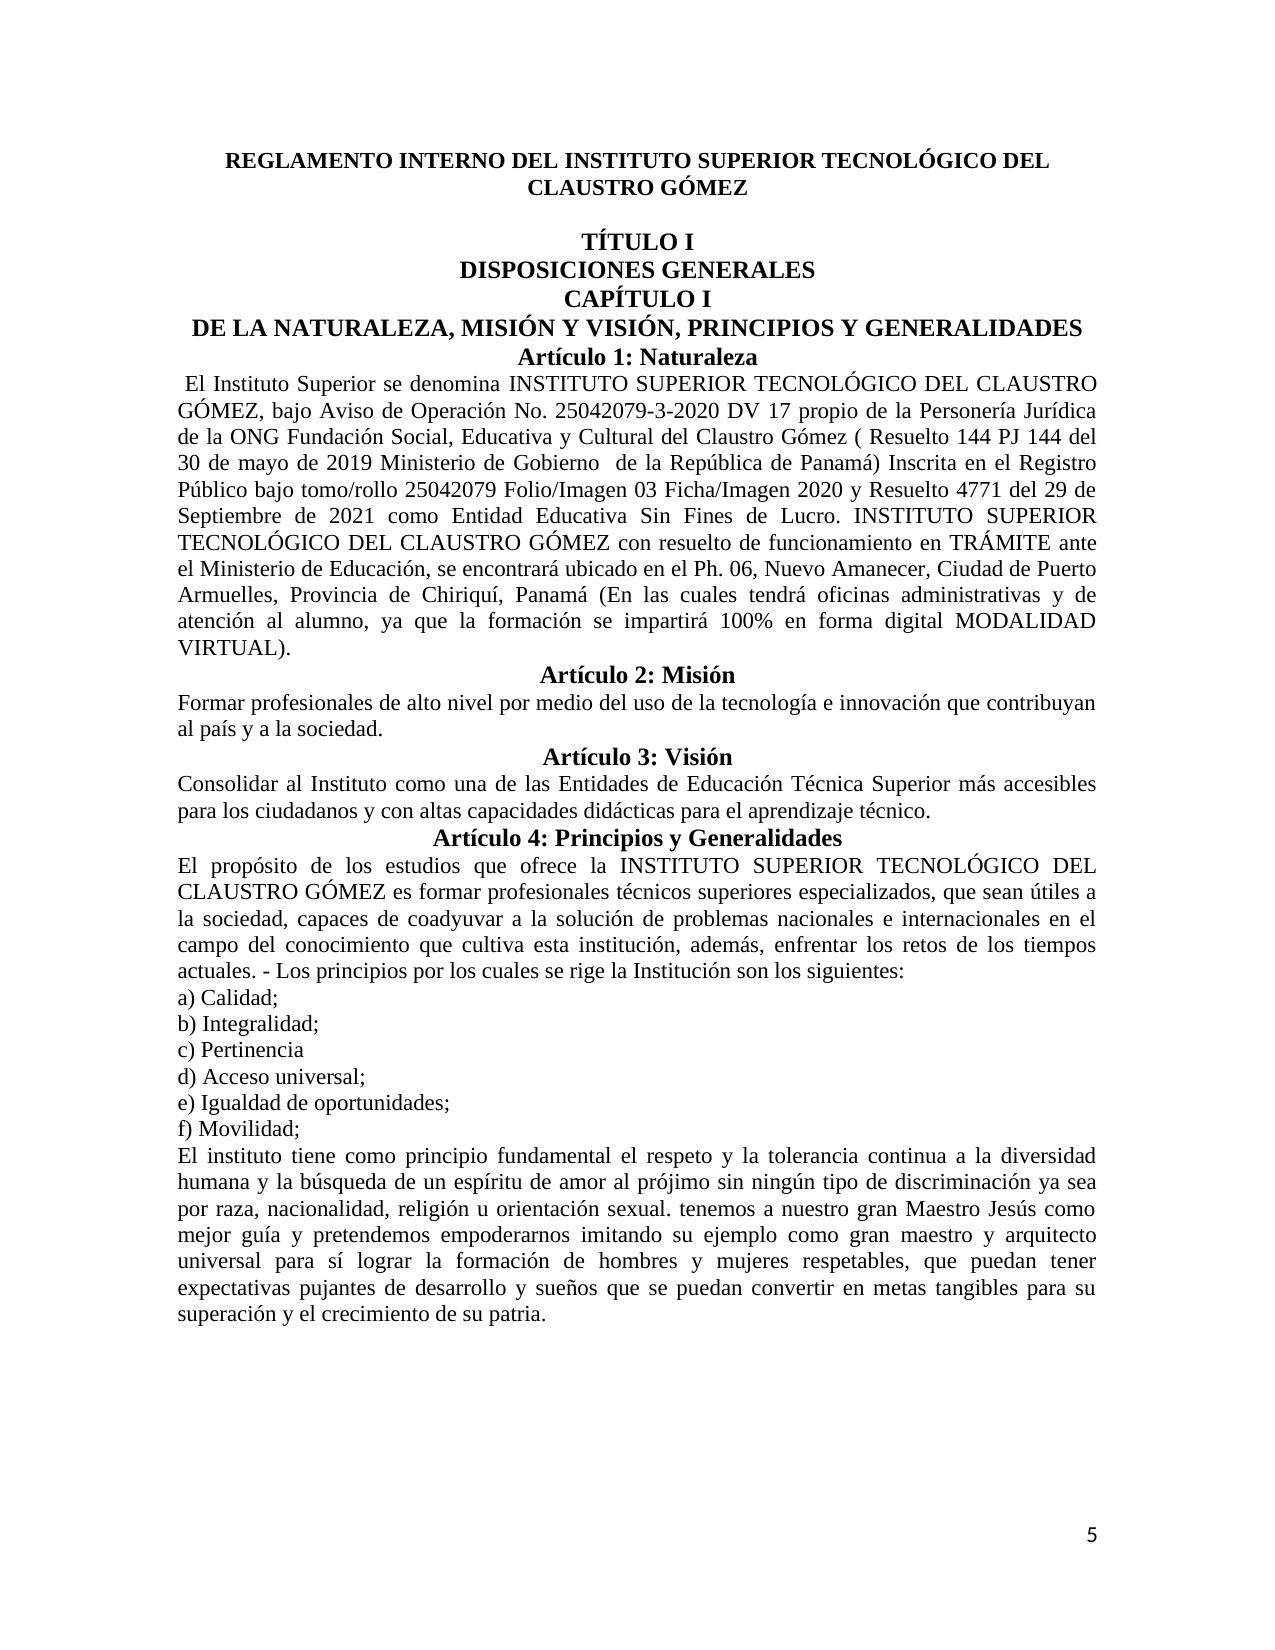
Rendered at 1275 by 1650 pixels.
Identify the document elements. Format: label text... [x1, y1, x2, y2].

subtitle DISPOSICIONES GENERALES [177, 255, 1098, 284]
text REGLAMENTO INTERNO DEL INSTITUTO SUPERIOR TECNOLÓGICO DEL CLAUSTRO GÓMEZ [177, 148, 1098, 200]
text f) Movilidad; [177, 1116, 1098, 1142]
text c) Pertinencia [177, 1036, 1098, 1063]
subtitle Artículo 2: Misión [177, 660, 1098, 689]
text a) Calidad; [177, 984, 1098, 1010]
subtitle CAPÍTULO I [177, 284, 1098, 313]
text e) Igualdad de oportunidades; [177, 1089, 1098, 1116]
subtitle Artículo 4: Principios y Generalidades [177, 823, 1098, 852]
text El propósito de los estudios que ofrece la INSTITUTO SUPERIOR TECNOLÓGICO DEL CLAUSTRO GÓMEZ es formar profesionales técnicos superiores especializados, que sean útiles a la sociedad, capaces de coadyuvar a la solución de problemas nacionales e internacionales en el campo del conocimiento que cultiva esta institución, además, enfrentar los retos de los tiempos actuales. - Los principios por los cuales se rige la Institución son los siguientes: [177, 852, 1098, 984]
subtitle Artículo 3: Visión [177, 742, 1098, 771]
text b) Integralidad; [177, 1010, 1098, 1036]
subtitle Artículo 1: Naturaleza [177, 342, 1098, 370]
subtitle DE LA NATURALEZA, MISIÓN Y VISIÓN, PRINCIPIOS Y GENERALIDADES [177, 313, 1098, 342]
text d) Acceso universal; [177, 1063, 1098, 1089]
subtitle TÍTULO I [177, 227, 1098, 255]
text Consolidar al Instituto como una de las Entidades de Educación Técnica Superior más accesibles para los ciudadanos y con altas capacidades didácticas para el aprendizaje técnico. [177, 771, 1098, 823]
text Formar profesionales de alto nivel por medio del uso de la tecnología e innovación que contribuyan al país y a la sociedad. [177, 689, 1098, 742]
text El Instituto Superior se denomina INSTITUTO SUPERIOR TECNOLÓGICO DEL CLAUSTRO GÓMEZ, bajo Aviso de Operación No. 25042079-3-2020 DV 17 propio de la Personería Jurídica de la ONG Fundación Social, Educativa y Cultural del Claustro Gómez ( Resuelto 144 PJ 144 del 30 de mayo de 2019 Ministerio de Gobierno de la República de Panamá) Inscrita en el Registro Público bajo tomo/rollo 25042079 Folio/Imagen 03 Ficha/Imagen 2020 y Resuelto 4771 del 29 de Septiembre de 2021 como Entidad Educativa Sin Fines de Lucro. INSTITUTO SUPERIOR TECNOLÓGICO DEL CLAUSTRO GÓMEZ con resuelto de funcionamiento en TRÁMITE ante el Ministerio de Educación, se encontrará ubicado en el Ph. 06, Nuevo Amanecer, Ciudad de Puerto Armuelles, Provincia de Chiriquí, Panamá (En las cuales tendrá oficinas administrativas y de atención al alumno, ya que la formación se impartirá 100% en forma digital MODALIDAD VIRTUAL). [177, 370, 1098, 660]
text El instituto tiene como principio fundamental el respeto y la tolerancia continua a la diversidad humana y la búsqueda de un espíritu de amor al prójimo sin ningún tipo de discriminación ya sea por raza, nacionalidad, religión u orientación sexual. tenemos a nuestro gran Maestro Jesús como mejor guía y pretendemos empoderarnos imitando su ejemplo como gran maestro y arquitecto universal para sí lograr la formación de hombres y mujeres respetables, que puedan tener expectativas pujantes de desarrollo y sueños que se puedan convertir en metas tangibles para su superación y el crecimiento de su patria. [177, 1142, 1098, 1326]
